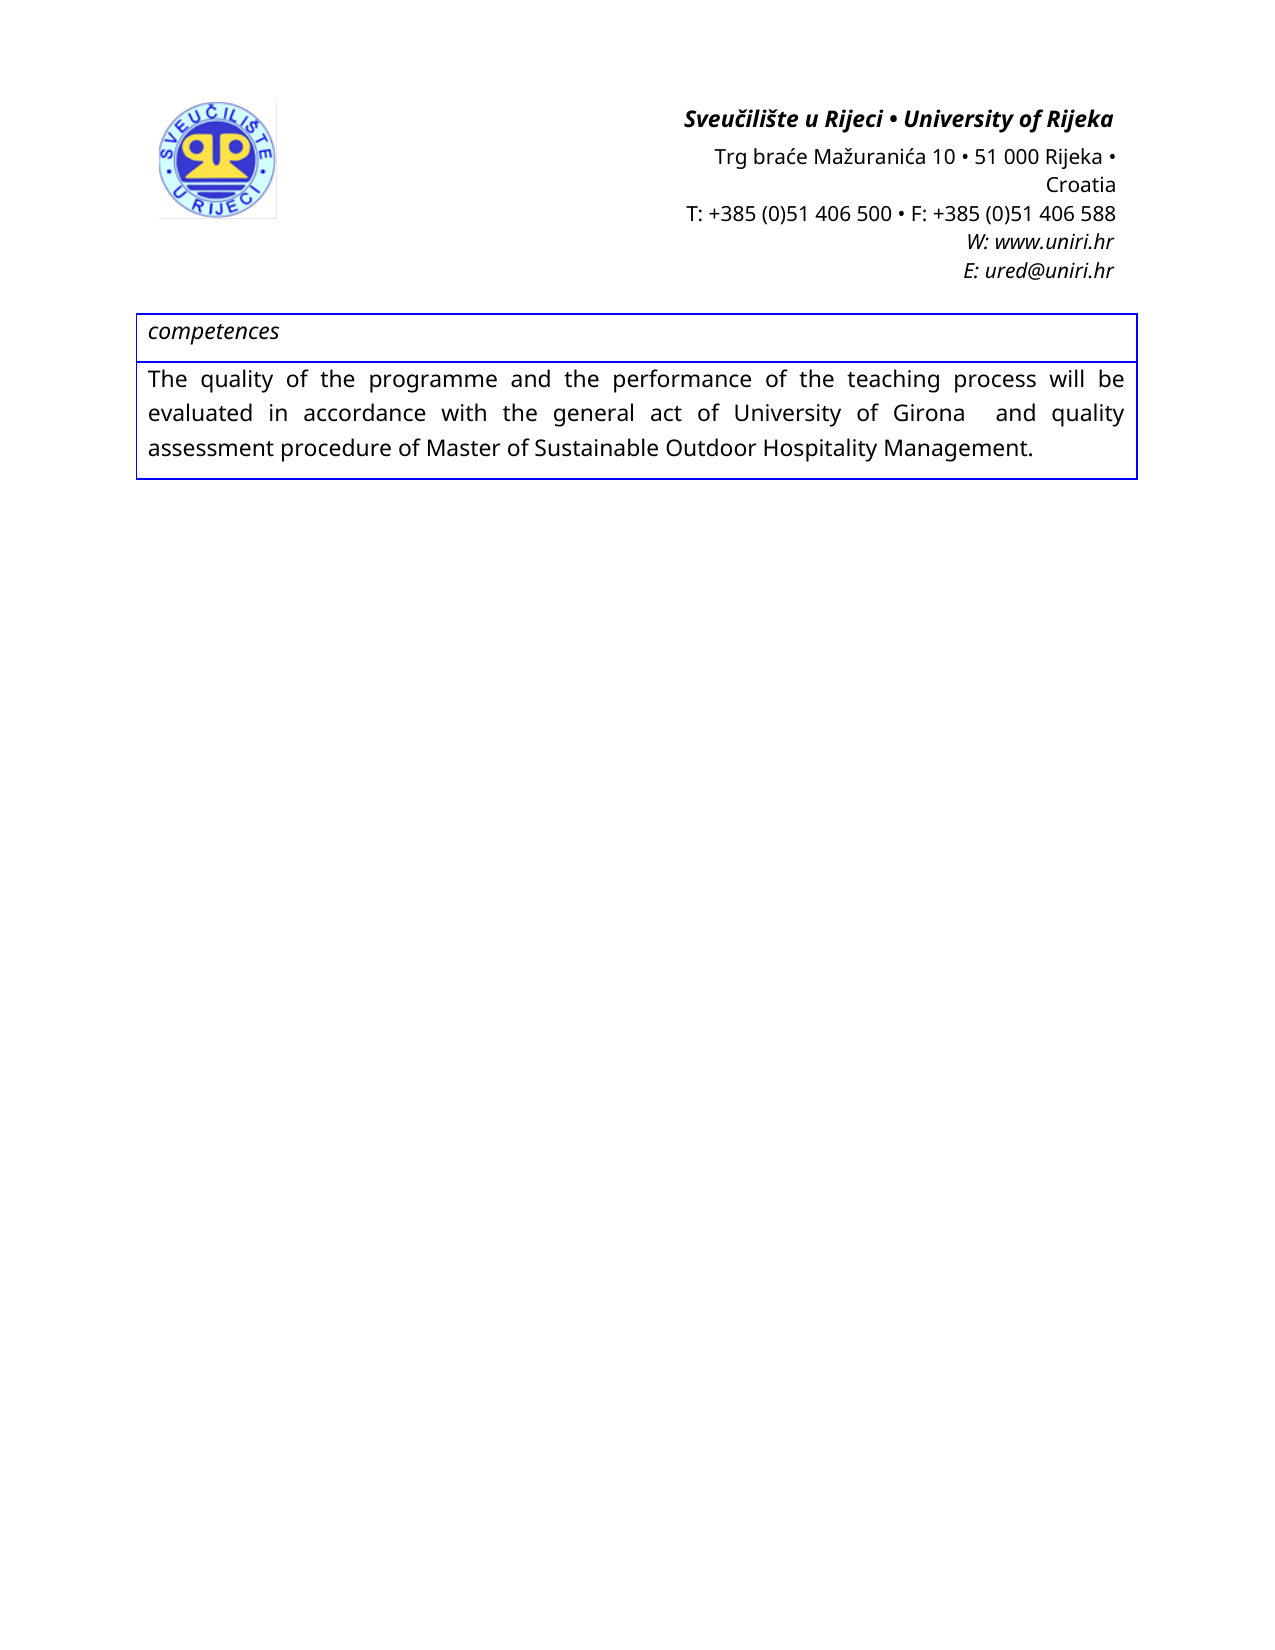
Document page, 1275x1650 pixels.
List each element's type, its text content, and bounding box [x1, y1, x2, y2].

table_cell The quality of the programme and the performance of the teaching process will be evaluated in accordance with the general act of University of Girona and quality assessment procedure of Master of Sustainable Outdoor Hospitality Management. [137, 363, 1136, 478]
picture [158, 102, 279, 221]
table_cell 13. Quality monitoring methods that ensure the acquisition of exit knowledge, skills and competences [137, 315, 1136, 361]
